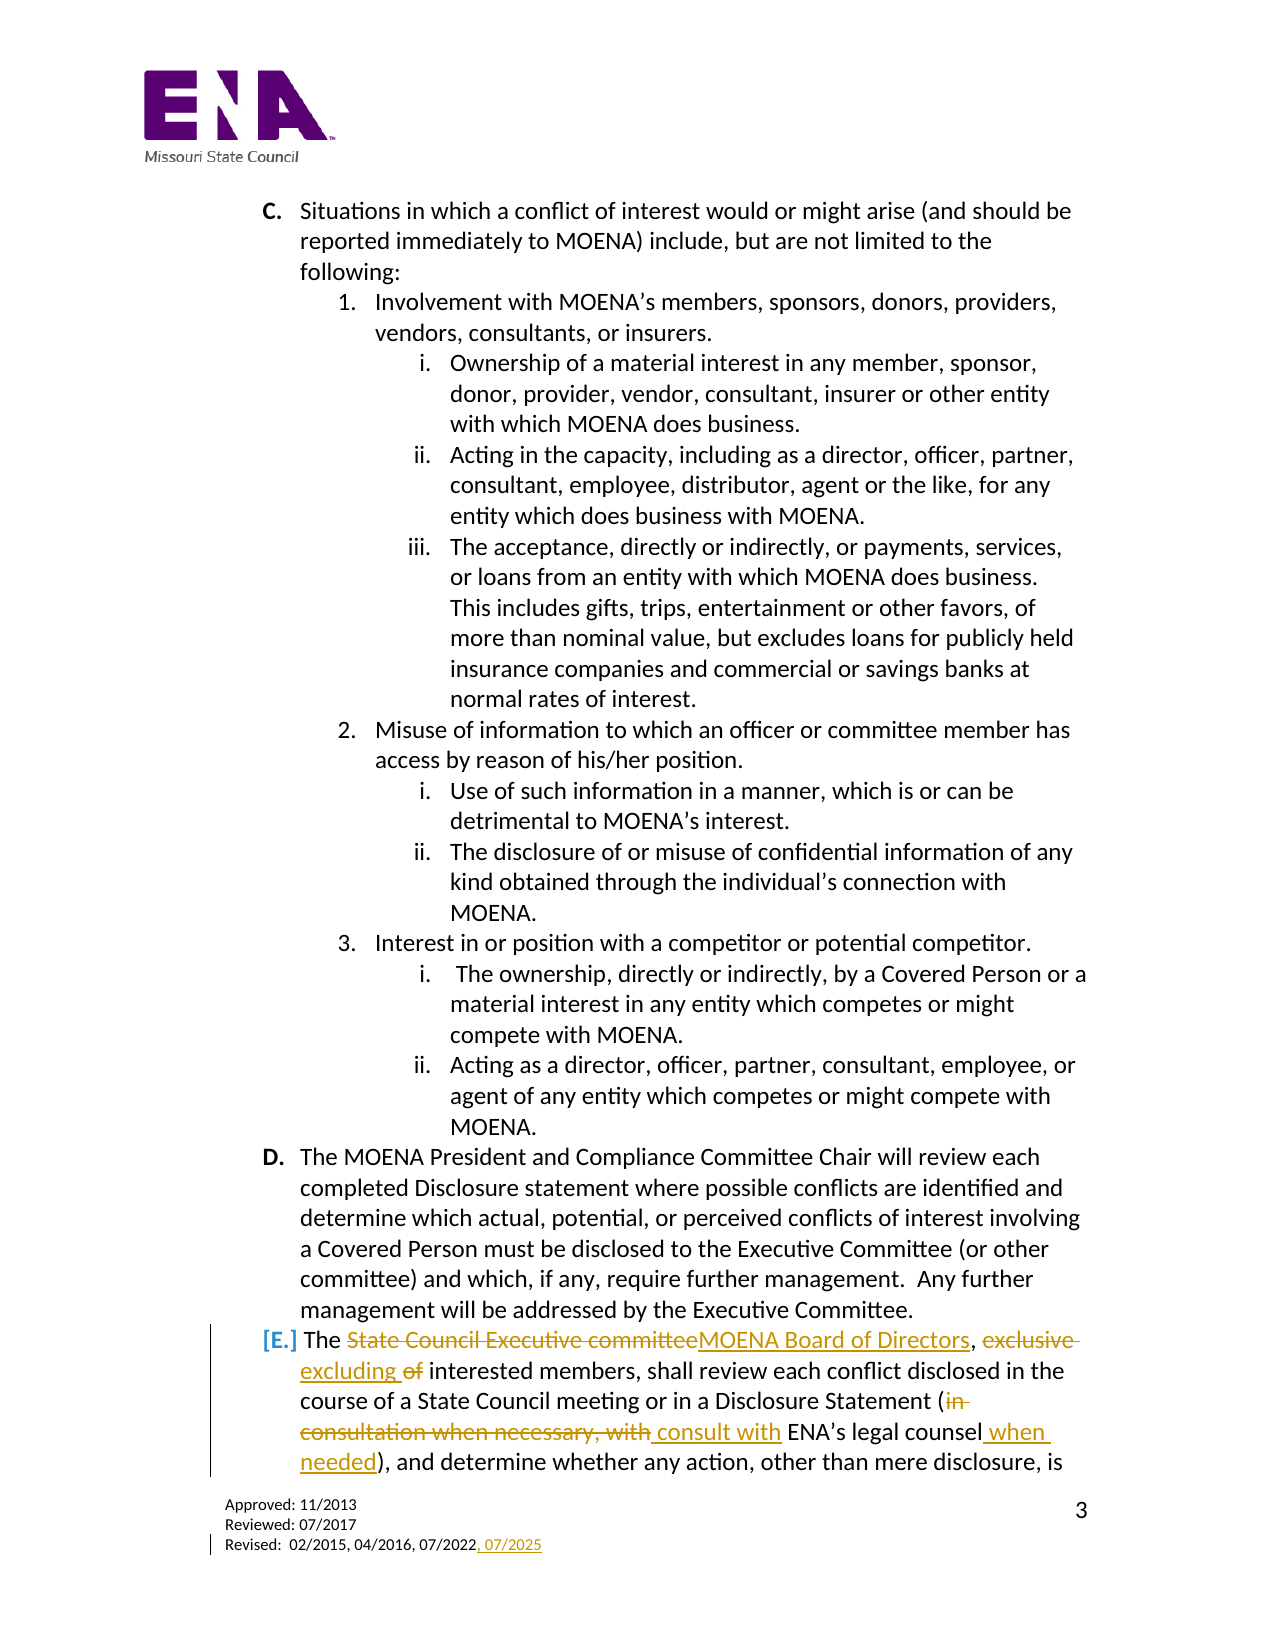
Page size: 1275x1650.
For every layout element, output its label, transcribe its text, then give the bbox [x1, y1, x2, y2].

list The disclosure of or misuse of confidential information of any kind obtained through the individual’s connection with MOENA. [431, 836, 1087, 927]
list The acceptance, directly or indirectly, or payments, services, or loans from an entity with which MOENA does business. This includes gifts, trips, entertainment or other favors, of more than nominal value, but excludes loans for publicly held insurance companies and commercial or savings banks at normal rates of interest. [431, 531, 1087, 714]
list Acting as a director, officer, partner, consultant, employee, or agent of any entity which competes or might compete with MOENA. [431, 1049, 1087, 1141]
list Involvement with MOENA’s members, sponsors, donors, providers, vendors, consultants, or insurers. [337, 287, 1087, 348]
list Interest in or position with a competitor or potential competitor. [337, 927, 1087, 958]
list Acting in the capacity, including as a director, officer, partner, consultant, employee, distributor, agent or the like, for any entity which does business with MOENA. [431, 439, 1087, 531]
list Use of such information in a manner, which is or can be detrimental to MOENA’s interest. [431, 775, 1087, 836]
picture [144, 70, 336, 166]
list The MOENA President and Compliance Committee Chair will review each completed Disclosure statement where possible conflicts are identified and determine which actual, potential, or perceived conflicts of interest involving a Covered Person must be disclosed to the Executive Committee (or other committee) and which, if any, require further management. Any further management will be addressed by the Executive Committee. [262, 1141, 1087, 1324]
list Misuse of information to which an officer or committee member has access by reason of his/her position. [337, 714, 1087, 775]
list Ownership of a material interest in any member, sponsor, donor, provider, vendor, consultant, insurer or other entity with which MOENA does business. [431, 348, 1087, 439]
list The ownership, directly or indirectly, by a Covered Person or a material interest in any entity which competes or might compete with MOENA. [431, 958, 1087, 1049]
list Situations in which a conflict of interest would or might arise (and should be reported immediately to MOENA) include, but are not limited to the following: [262, 195, 1087, 287]
